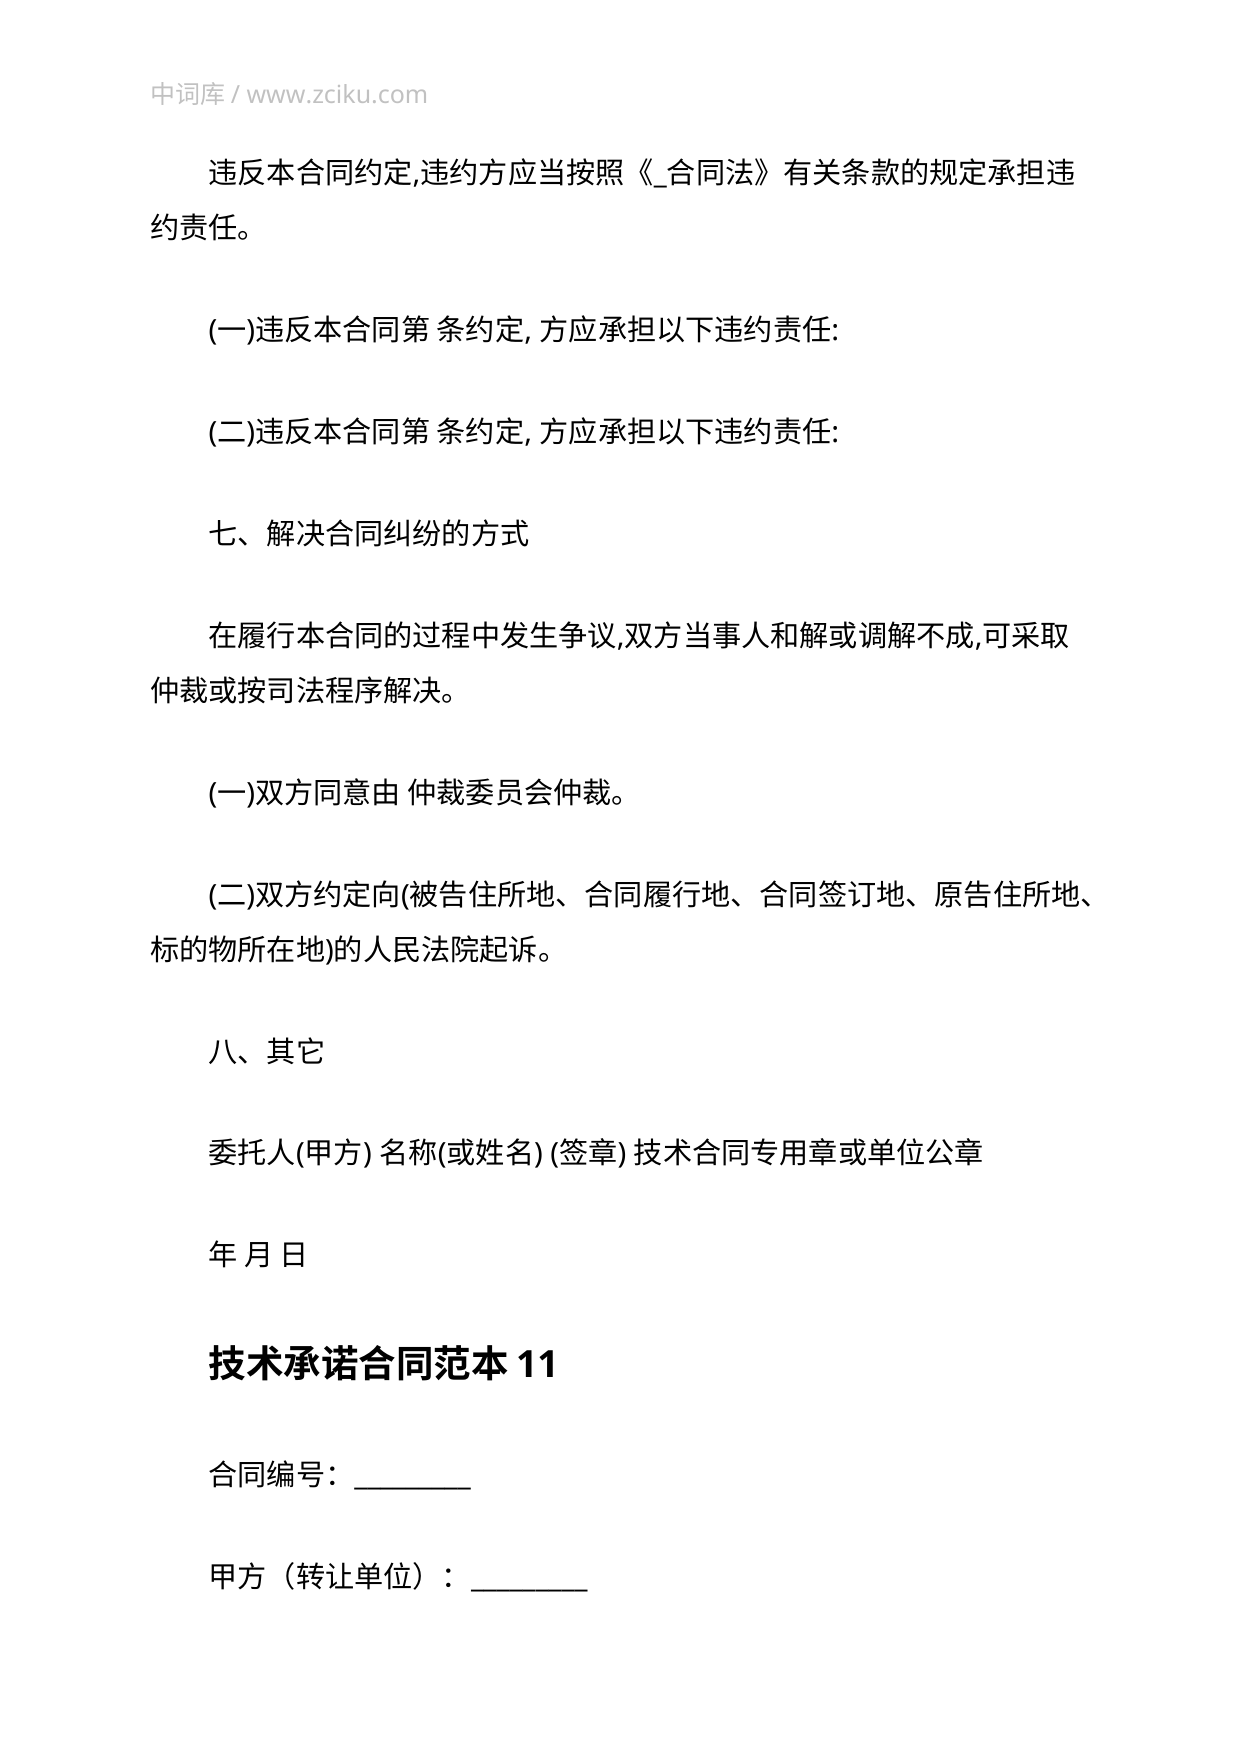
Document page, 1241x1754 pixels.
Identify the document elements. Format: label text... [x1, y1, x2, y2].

text (一)违反本合同第 条约定, 方应承担以下违约责任: [150, 307, 1090, 349]
text 甲方（转让单位）：_________ [150, 1553, 1090, 1596]
text 八、其它 [150, 1028, 1090, 1071]
text 技术承诺合同范本11 [150, 1334, 1090, 1388]
text 合同编号：_________ [150, 1451, 1090, 1494]
text (一)双方同意由 仲裁委员会仲裁。 [150, 769, 1090, 812]
text 七、解决合同纠纷的方式 [150, 511, 1090, 553]
text (二)双方约定向(被告住所地、合同履行地、合同签订地、原告住所地、标的物所在地)的人民法院起诉。 [150, 871, 1090, 969]
text 年 月 日 [150, 1232, 1090, 1274]
text 违反本合同约定,违约方应当按照《_合同法》有关条款的规定承担违约责任。 [150, 150, 1090, 247]
text (二)违反本合同第 条约定, 方应承担以下违约责任: [150, 409, 1090, 451]
text 在履行本合同的过程中发生争议,双方当事人和解或调解不成,可采取仲裁或按司法程序解决。 [150, 612, 1090, 710]
text 委托人(甲方) 名称(或姓名) (签章) 技术合同专用章或单位公章 [150, 1130, 1090, 1172]
